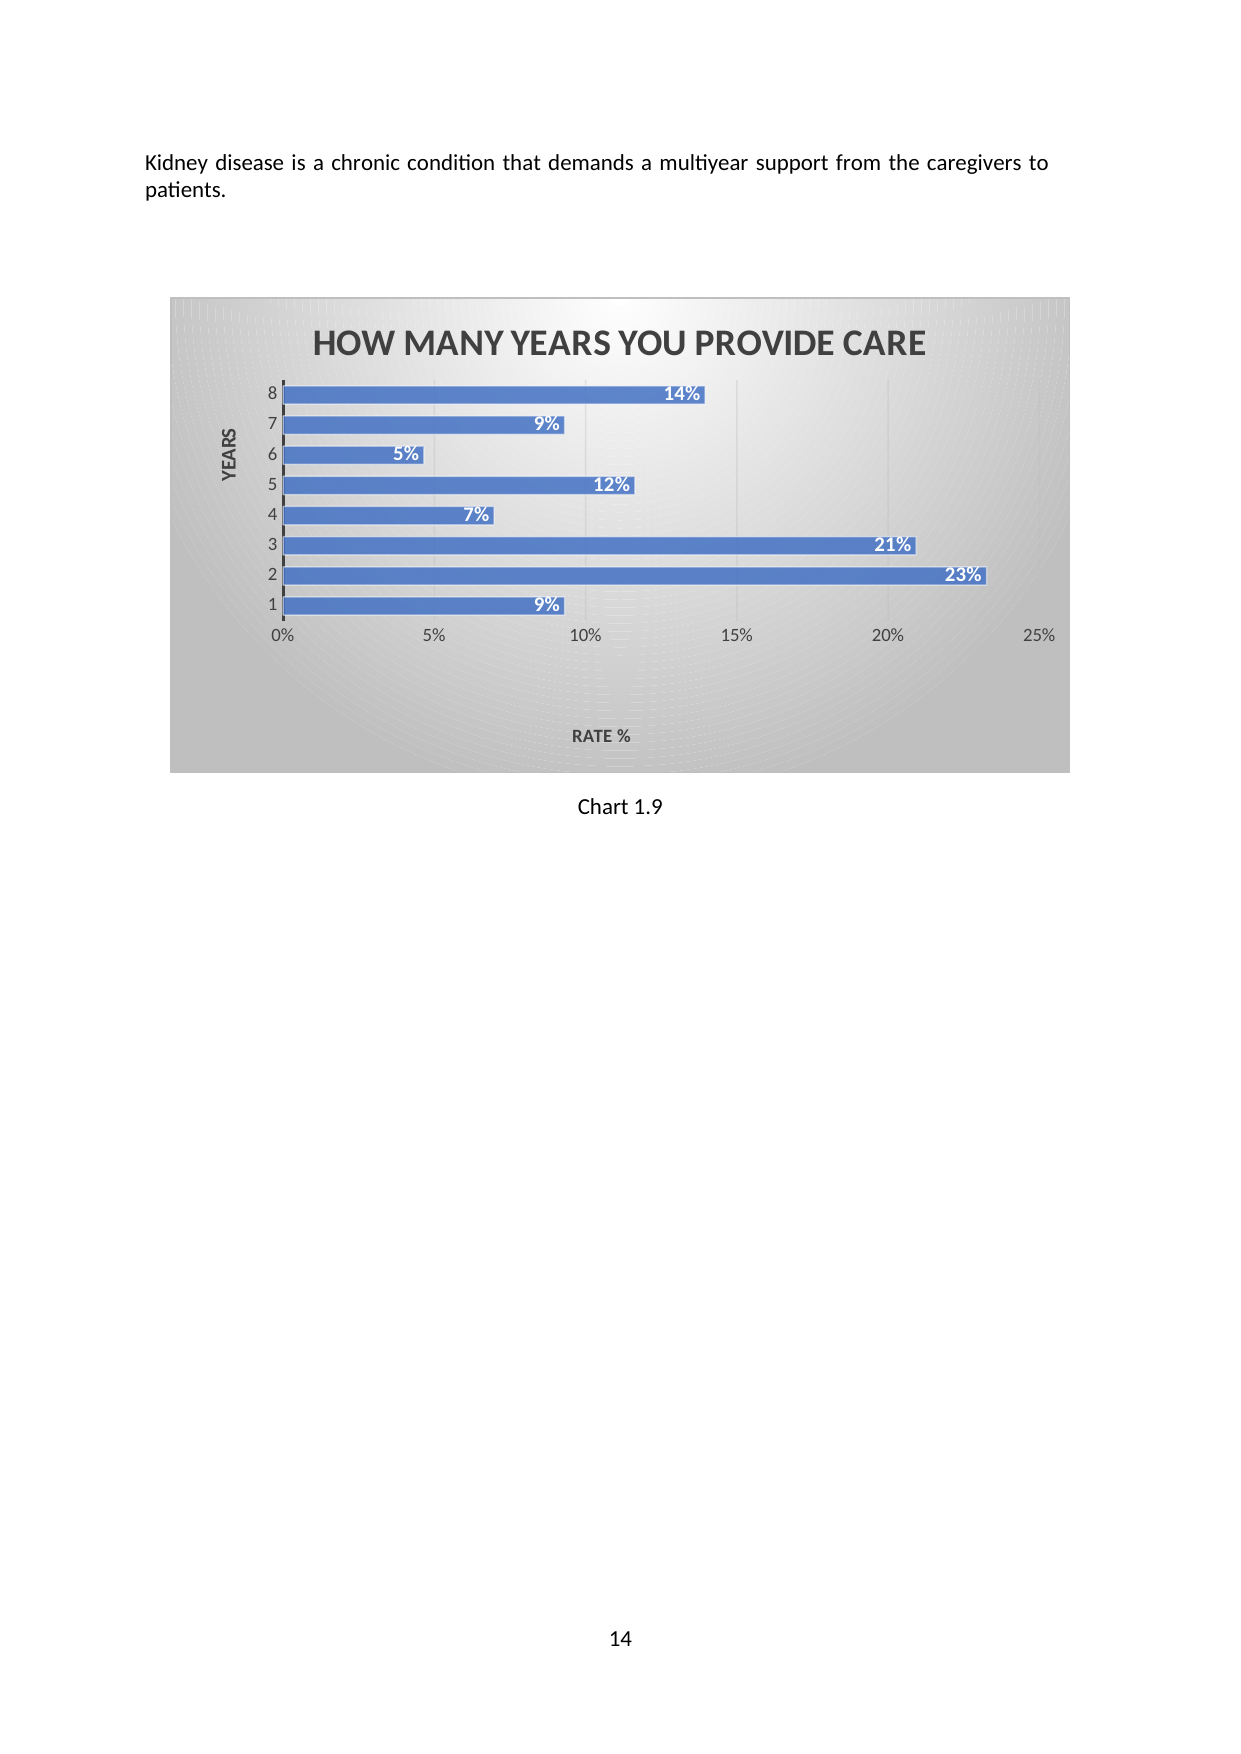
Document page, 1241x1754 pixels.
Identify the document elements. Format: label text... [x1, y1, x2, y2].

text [145, 148, 1050, 204]
text Chart 1.9 [118, 792, 1122, 820]
